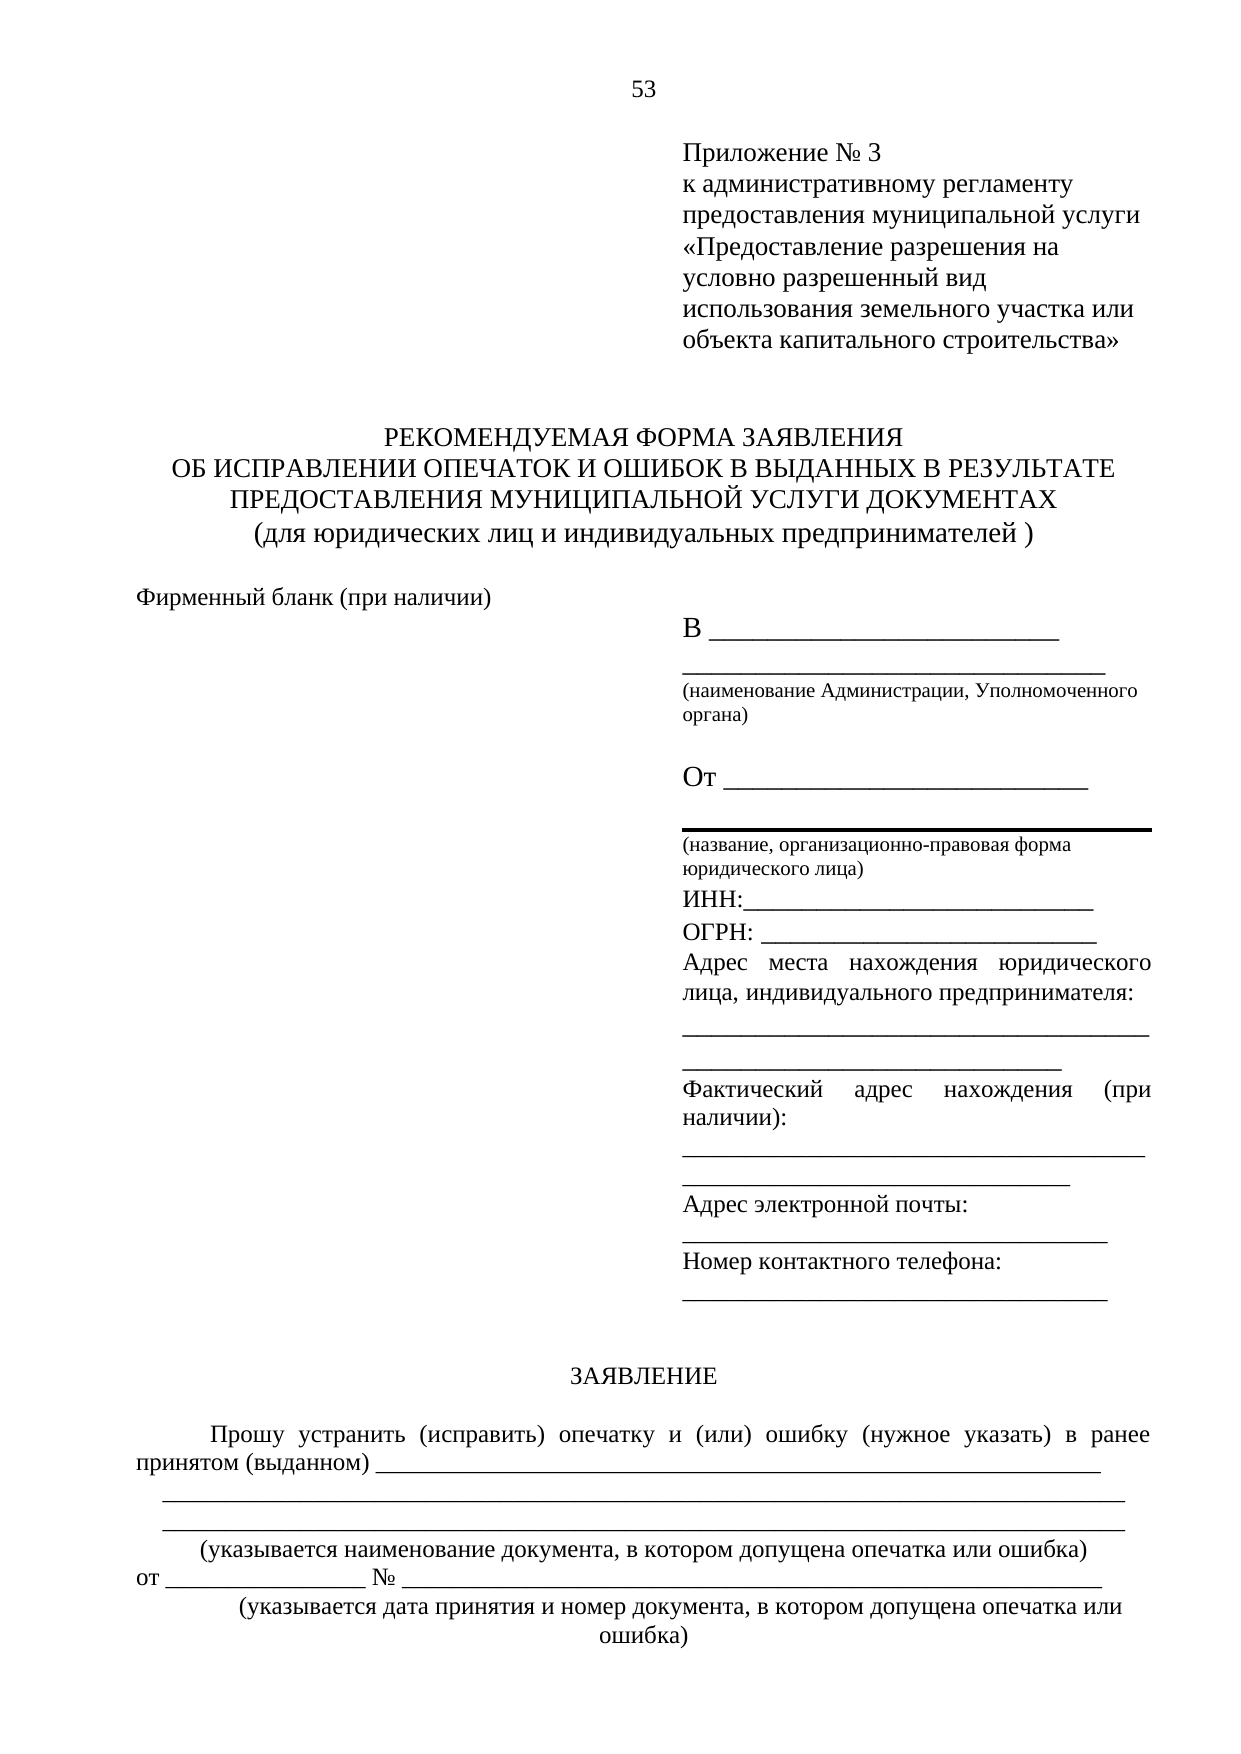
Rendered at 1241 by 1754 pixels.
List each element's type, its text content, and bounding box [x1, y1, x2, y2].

text ____________________________________________________________________ [682, 1131, 1152, 1189]
text Прошу устранить (исправить) опечатку и (или) ошибку (нужное указать) в ранее принятом (выданном) __________________________________________________________ [136, 1419, 1152, 1476]
text ЗАЯВЛЕНИЕ [136, 1361, 1152, 1390]
text (указывается дата принятия и номер документа, в котором допущена опечатка или ошибка) [136, 1591, 1152, 1649]
text Адрес электронной почты: [682, 1189, 1152, 1217]
text В ________________________ [682, 611, 1152, 644]
text ОБ ИСПРАВЛЕНИИ ОПЕЧАТОК И ОШИБОК В ВЫДАННЫХ В РЕЗУЛЬТАТЕ ПРЕДОСТАВЛЕНИЯ МУНИЦИПАЛЬНОЙ УСЛУГИ ДОКУМЕНТАХ [136, 452, 1152, 515]
text __________________________________________________________ [682, 1007, 1152, 1074]
text от ________________ № ________________________________________________________ [136, 1562, 1152, 1591]
text Адрес места нахождения юридического лица, индивидуального предпринимателя: [682, 947, 1152, 1007]
text Фирменный бланк (при наличии) [136, 582, 1152, 611]
text ИНН:________________________ [682, 880, 1152, 913]
text Приложение № 3 [682, 136, 1152, 167]
text (название, организационно-правовая форма юридического лица) [682, 832, 1152, 880]
text Номер контактного телефона: [682, 1246, 1152, 1275]
text От _________________________ [682, 759, 1152, 793]
text _____________________________ [682, 644, 1152, 678]
text РЕКОМЕНДУЕМАЯ ФОРМА ЗАЯВЛЕНИЯ [136, 421, 1152, 452]
text __________________________________ [682, 1217, 1152, 1246]
text (для юридических лиц и индивидуальных предпринимателей ) [136, 515, 1152, 548]
text Фактический адрес нахождения (при наличии): [682, 1074, 1152, 1131]
text (наименование Администрации, Уполномоченного органа) [682, 678, 1152, 726]
text к административному регламенту предоставления муниципальной услуги «Предоставление разрешения на условно разрешенный вид использования земельного участка или объекта капитального строительства» [682, 167, 1152, 354]
text _____________________________________________________________________________ _____________________________________________________________________________ (указывается наименование документа, в котором допущена опечатка или ошибка) [136, 1476, 1152, 1562]
text __________________________________ [682, 1275, 1152, 1304]
text ОГРН: _______________________ [682, 913, 1152, 947]
